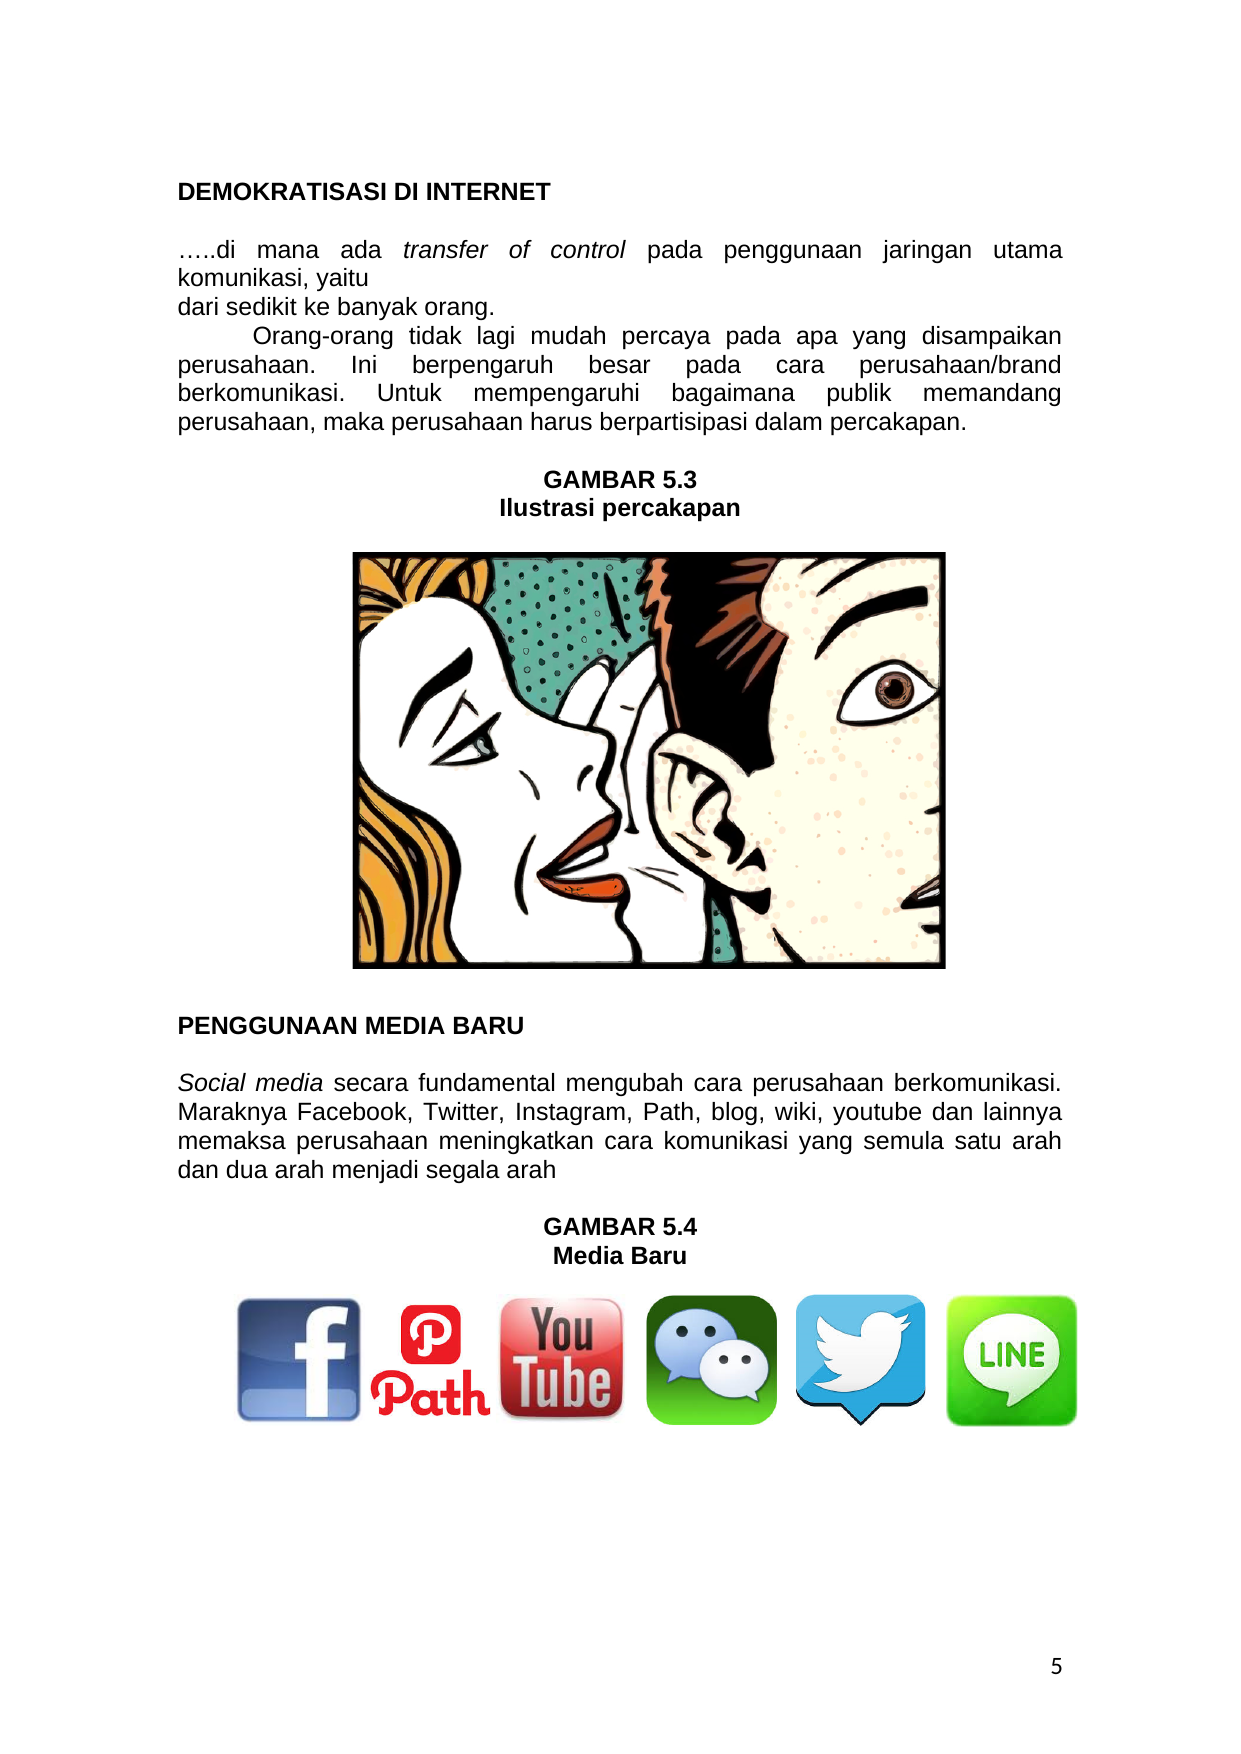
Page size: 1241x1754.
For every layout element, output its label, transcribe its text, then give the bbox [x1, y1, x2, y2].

picture [233, 1294, 628, 1426]
text …..di mana ada transfer of control pada penggunaan jaringan utama komunikasi, yaitu [177, 235, 1063, 292]
picture [946, 1294, 1078, 1427]
text Ilustrasi percakapan [177, 493, 1063, 522]
text GAMBAR 5.4 [177, 1212, 1063, 1241]
text dari sedikit ke banyak orang. [177, 292, 1063, 321]
text PENGGUNAAN MEDIA BARU [177, 1011, 1063, 1040]
text DEMOKRATISASI DI INTERNET [177, 177, 1063, 206]
text Orang-orang tidak lagi mudah percaya pada apa yang disampaikan perusahaan. Ini berpengaruh besar pada cara perusahaan/brand berkomunikasi. Untuk mempengaruhi bagaimana publik memandang perusahaan, maka perusahaan harus berpartisipasi dalam percakapan. [177, 321, 1063, 436]
picture [796, 1294, 926, 1426]
picture [646, 1294, 778, 1426]
text Social media secara fundamental mengubah cara perusahaan berkomunikasi. Maraknya Facebook, Twitter, Instagram, Path, blog, wiki, youtube dan lainnya memaksa perusahaan meningkatkan cara komunikasi yang semula satu arah dan dua arah menjadi segala arah [177, 1068, 1063, 1183]
text GAMBAR 5.3 [177, 465, 1063, 493]
text Media Baru [177, 1241, 1063, 1270]
picture [352, 552, 946, 969]
